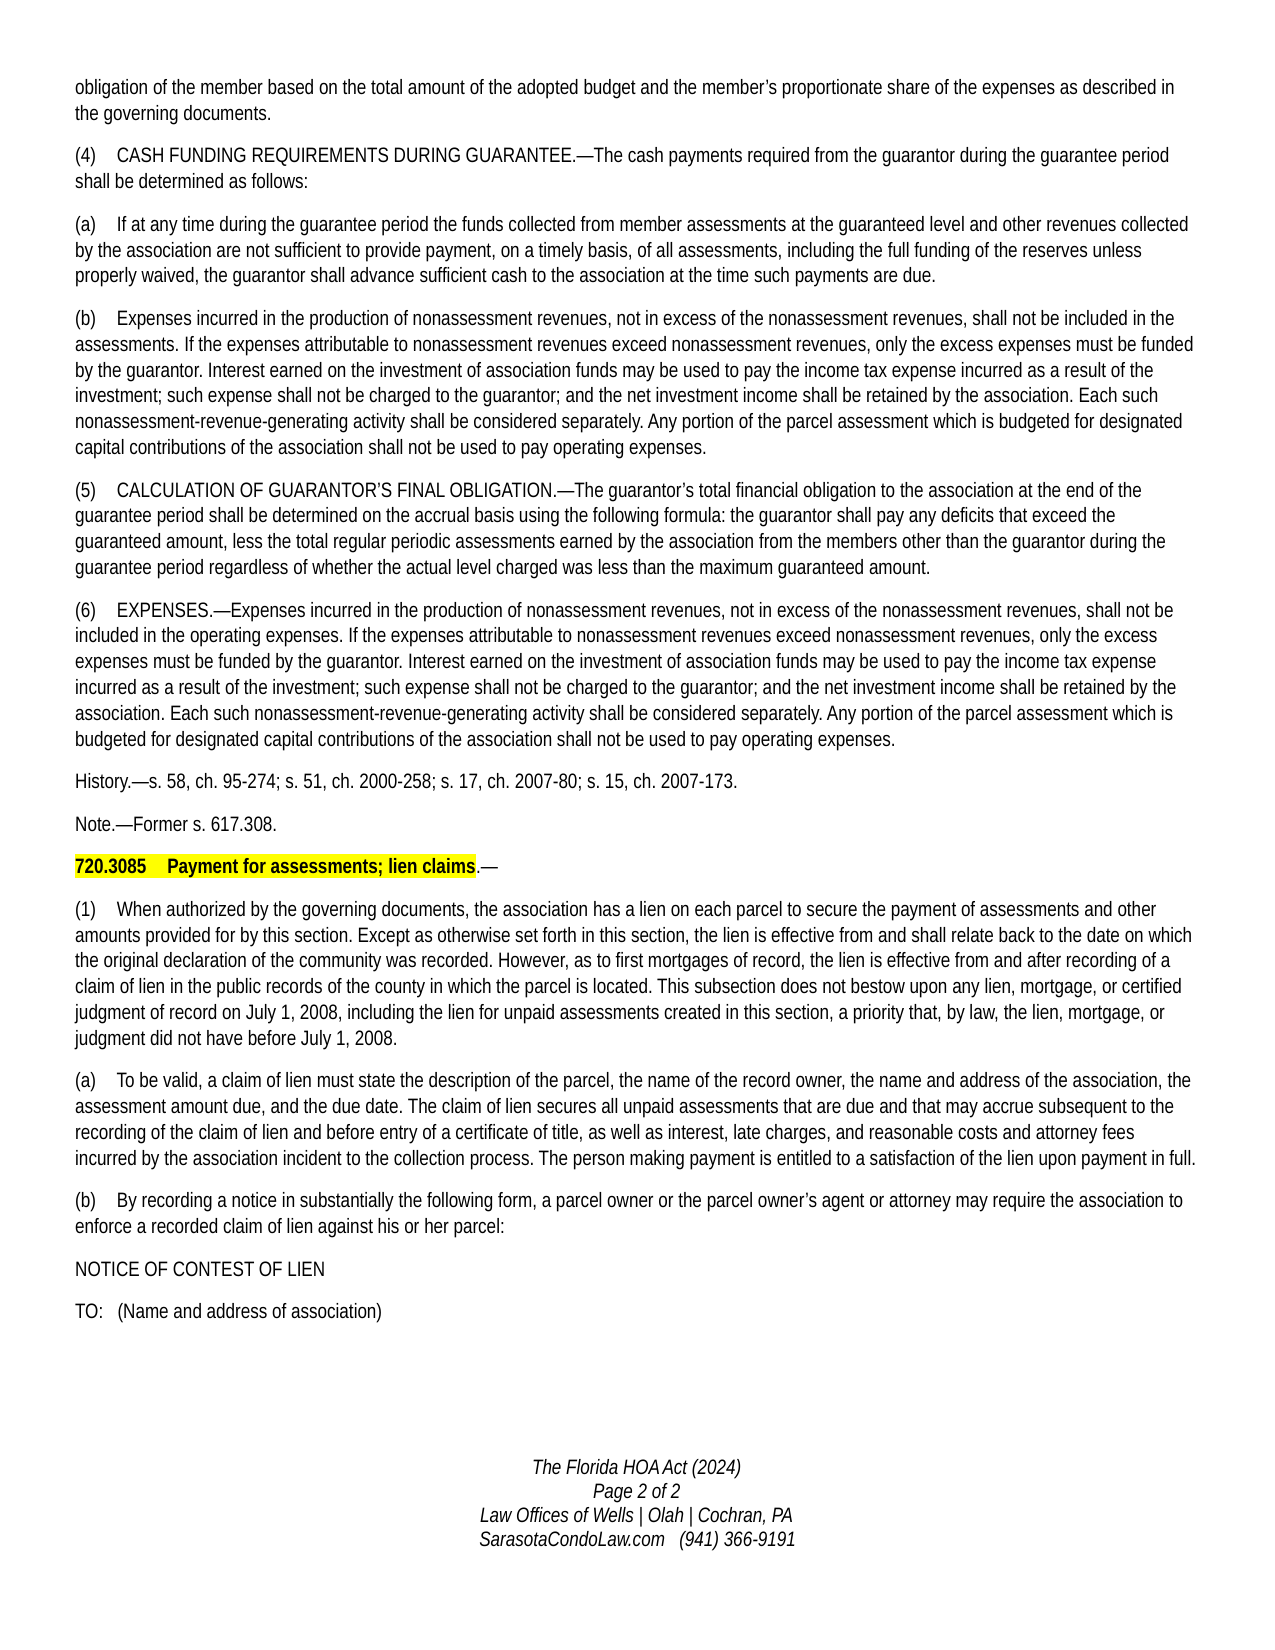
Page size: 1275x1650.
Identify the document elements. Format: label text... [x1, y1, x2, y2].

text 720.3085 Payment for assessments; lien claims.— [476, 854, 1200, 878]
text (4) CASH FUNDING REQUIREMENTS DURING GUARANTEE.—The cash payments required from the guarantor during the guarantee period shall be determined as follows: [75, 143, 1200, 193]
text (a) If at any time during the guarantee period the funds collected from member assessments at the guaranteed level and other revenues collected by the association are not sufficient to provide payment, on a timely basis, of all assessments, including the full funding of the reserves unless properly waived, the guarantor shall advance sufficient cash to the association at the time such payments are due. [75, 212, 1200, 287]
text Note.—Former s. 617.308. [75, 812, 1200, 836]
text NOTICE OF CONTEST OF LIEN [75, 1257, 1200, 1281]
text (b) By recording a notice in substantially the following form, a parcel owner or the parcel owner’s agent or attorney may require the association to enforce a recorded claim of lien against his or her parcel: [75, 1188, 1200, 1238]
text (6) EXPENSES.—Expenses incurred in the production of nonassessment revenues, not in excess of the nonassessment revenues, shall not be included in the operating expenses. If the expenses attributable to nonassessment revenues exceed nonassessment revenues, only the excess expenses must be funded by the guarantor. Interest earned on the investment of association funds may be used to pay the income tax expense incurred as a result of the investment; such expense shall not be charged to the guarantor; and the net investment income shall be retained by the association. Each such nonassessment-revenue-generating activity shall be considered separately. Any portion of the parcel assessment which is budgeted for designated capital contributions of the association shall not be used to pay operating expenses. [75, 597, 1200, 751]
text (a) To be valid, a claim of lien must state the description of the parcel, the name of the record owner, the name and address of the association, the assessment amount due, and the due date. The claim of lien secures all unpaid assessments that are due and that may accrue subsequent to the recording of the claim of lien and before entry of a certificate of title, as well as interest, late charges, and reasonable costs and attorney fees incurred by the association incident to the collection process. The person making payment is entitled to a satisfaction of the lien upon payment in full. [75, 1068, 1200, 1170]
text (b) Expenses incurred in the production of nonassessment revenues, not in excess of the nonassessment revenues, shall not be included in the assessments. If the expenses attributable to nonassessment revenues exceed nonassessment revenues, only the excess expenses must be funded by the guarantor. Interest earned on the investment of association funds may be used to pay the income tax expense incurred as a result of the investment; such expense shall not be charged to the guarantor; and the net investment income shall be retained by the association. Each such nonassessment-revenue-generating activity shall be considered separately. Any portion of the parcel assessment which is budgeted for designated capital contributions of the association shall not be used to pay operating expenses. [75, 306, 1200, 459]
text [75, 75, 1200, 125]
text TO: (Name and address of association) [75, 1299, 1200, 1323]
text (1) When authorized by the governing documents, the association has a lien on each parcel to secure the payment of assessments and other amounts provided for by this section. Except as otherwise set forth in this section, the lien is effective from and shall relate back to the date on which the original declaration of the community was recorded. However, as to first mortgages of record, the lien is effective from and after recording of a claim of lien in the public records of the county in which the parcel is located. This subsection does not bestow upon any lien, mortgage, or certified judgment of record on July 1, 2008, including the lien for unpaid assessments created in this section, a priority that, by law, the lien, mortgage, or judgment did not have before July 1, 2008. [75, 897, 1200, 1050]
text History.—s. 58, ch. 95-274; s. 51, ch. 2000-258; s. 17, ch. 2007-80; s. 15, ch. 2007-173. [75, 769, 1200, 793]
text (5) CALCULATION OF GUARANTOR’S FINAL OBLIGATION.—The guarantor’s total financial obligation to the association at the end of the guarantee period shall be determined on the accrual basis using the following formula: the guarantor shall pay any deficits that exceed the guaranteed amount, less the total regular periodic assessments earned by the association from the members other than the guarantor during the guarantee period regardless of whether the actual level charged was less than the maximum guaranteed amount. [75, 477, 1200, 579]
